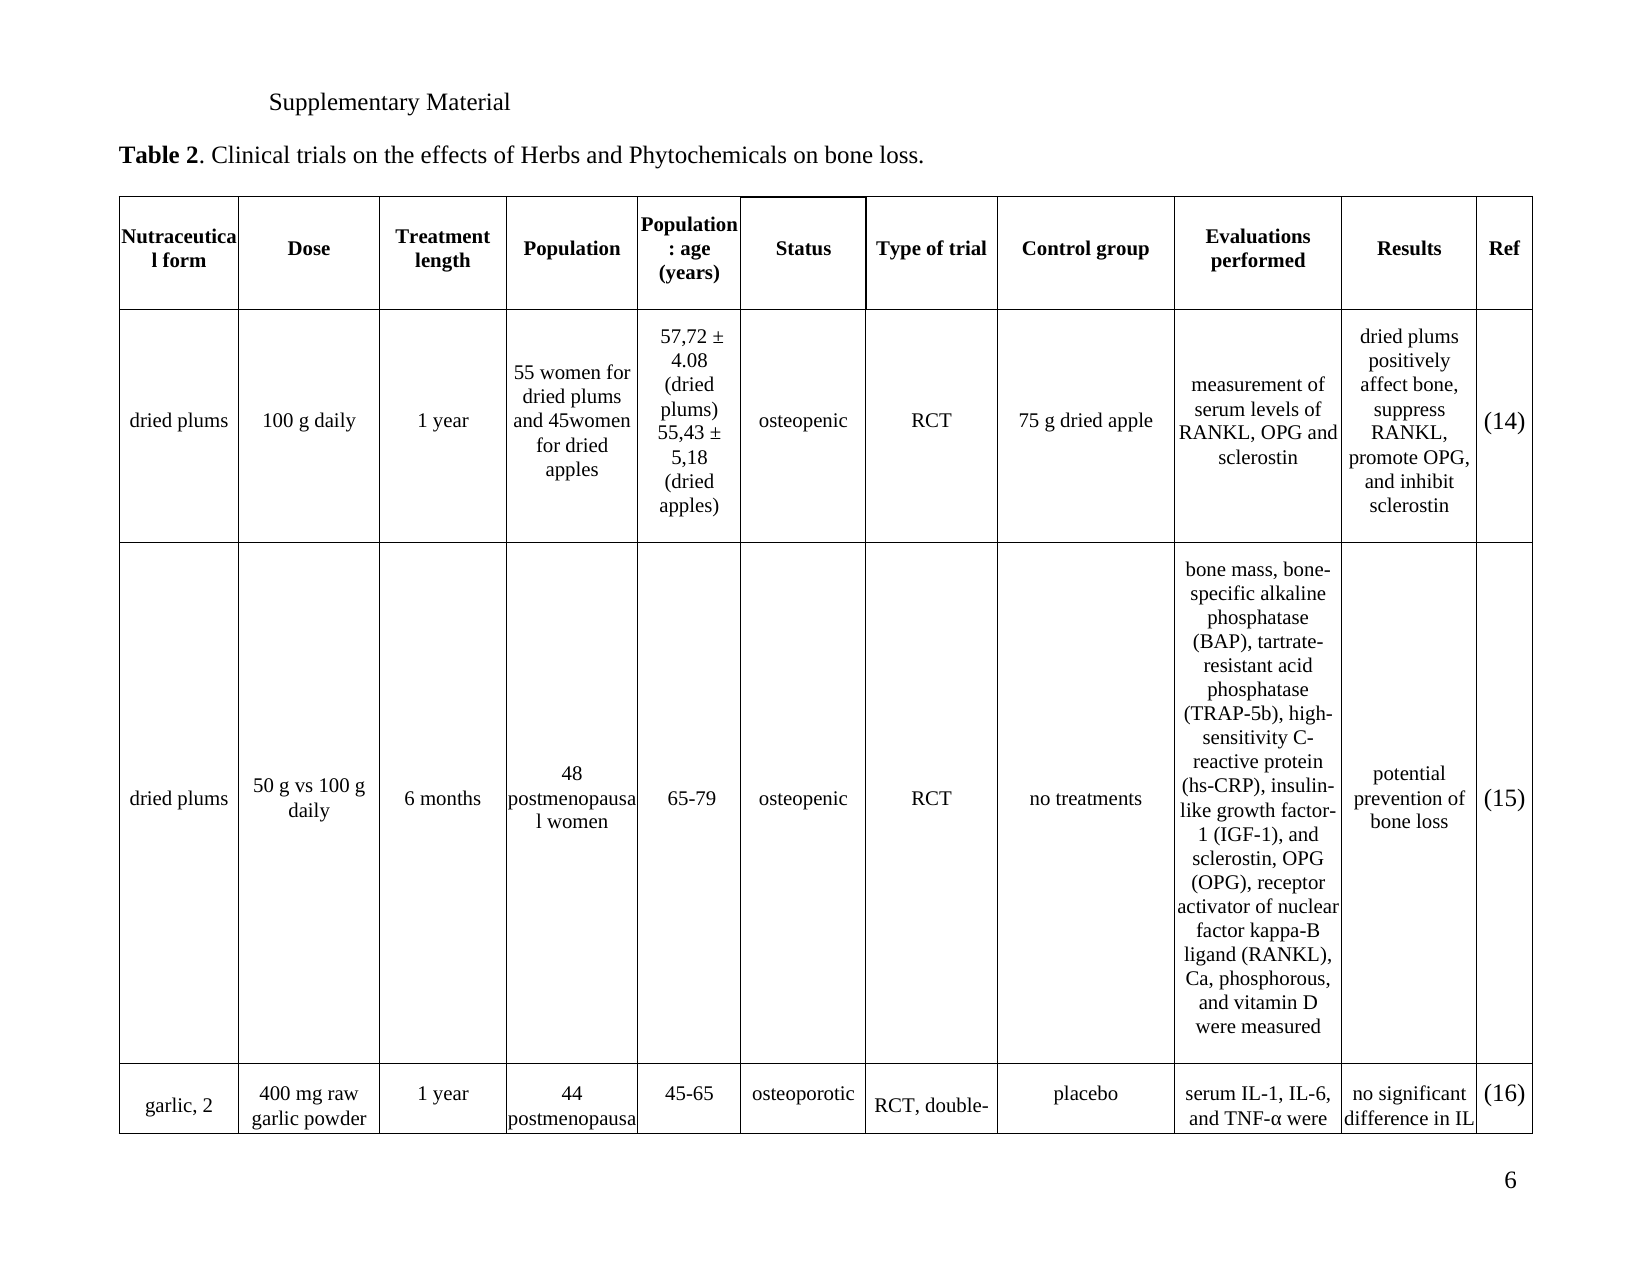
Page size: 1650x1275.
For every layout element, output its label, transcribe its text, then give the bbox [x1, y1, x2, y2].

table_header Dose [239, 197, 379, 309]
table_cell dried plums [120, 310, 238, 542]
table_cell 1 year [380, 310, 506, 542]
table_header Type of trial [867, 197, 997, 309]
table_cell placebo [998, 1064, 1174, 1133]
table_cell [239, 1064, 379, 1133]
table_cell RCT, double-blind [866, 1064, 997, 1133]
table_header Control group [998, 197, 1174, 309]
table_cell 48 postmenopausal women [507, 543, 637, 1063]
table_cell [507, 1064, 637, 1133]
table_cell 50 g vs 100 g daily [239, 543, 379, 1063]
table_header Status [741, 198, 865, 309]
list Table 2. Clinical trials on the effects of Herbs and Phytochemicals on bone loss. [118, 141, 1531, 168]
table_cell bone mass, bone-specific alkaline phosphatase (BAP), tartrate-resistant acid phosphatase (TRAP-5b), high-sensitivity C-reactive protein (hs-CRP), insulin-like growth factor-1 (IGF-1), and sclerostin, OPG (OPG), receptor activator of nuclear factor kappa-B ligand (RANKL), Ca, phosphorous, and vitamin D were measured [1175, 543, 1341, 1063]
table_cell potential prevention of bone loss [1342, 543, 1476, 1063]
table_header Treatment length [380, 197, 506, 309]
table_cell osteopenic [741, 310, 865, 542]
table_cell 100 g daily [239, 310, 379, 542]
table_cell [1342, 1064, 1476, 1133]
table_cell 75 g dried apple [998, 310, 1174, 542]
table_cell measurement of serum levels of RANKL, OPG and sclerostin [1175, 310, 1341, 542]
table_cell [1175, 1064, 1341, 1133]
table_cell osteopenic [741, 543, 865, 1063]
table_header Ref [1477, 197, 1532, 309]
table_cell dried plums [120, 543, 238, 1063]
table_cell garlic, 2 tablets [120, 1064, 238, 1133]
table_cell no treatments [998, 543, 1174, 1063]
table_cell 1 year [380, 1064, 506, 1133]
table_cell RCT [866, 310, 997, 542]
table_cell 65-79 [638, 543, 740, 1063]
table_cell osteoporotic [741, 1064, 865, 1133]
table_header Evaluations performed [1175, 197, 1341, 309]
table_header Population: age (years) [638, 197, 740, 309]
table_header Results [1342, 197, 1476, 309]
table_cell 55 women for dried plums and 45women for dried apples [507, 310, 637, 542]
table_cell RCT [866, 543, 997, 1063]
table_cell 45-65 [638, 1064, 740, 1133]
table_cell 6 months [380, 543, 506, 1063]
table_header Nutraceutical form [120, 197, 238, 309]
table_cell dried plums positively affect bone, suppress RANKL, promote OPG, and inhibit sclerostin [1342, 310, 1476, 542]
table_header Population [507, 197, 637, 309]
table_cell 57,72 ± 4.08 (dried plums) 55,43 ± 5,18 (dried apples) [638, 310, 740, 542]
